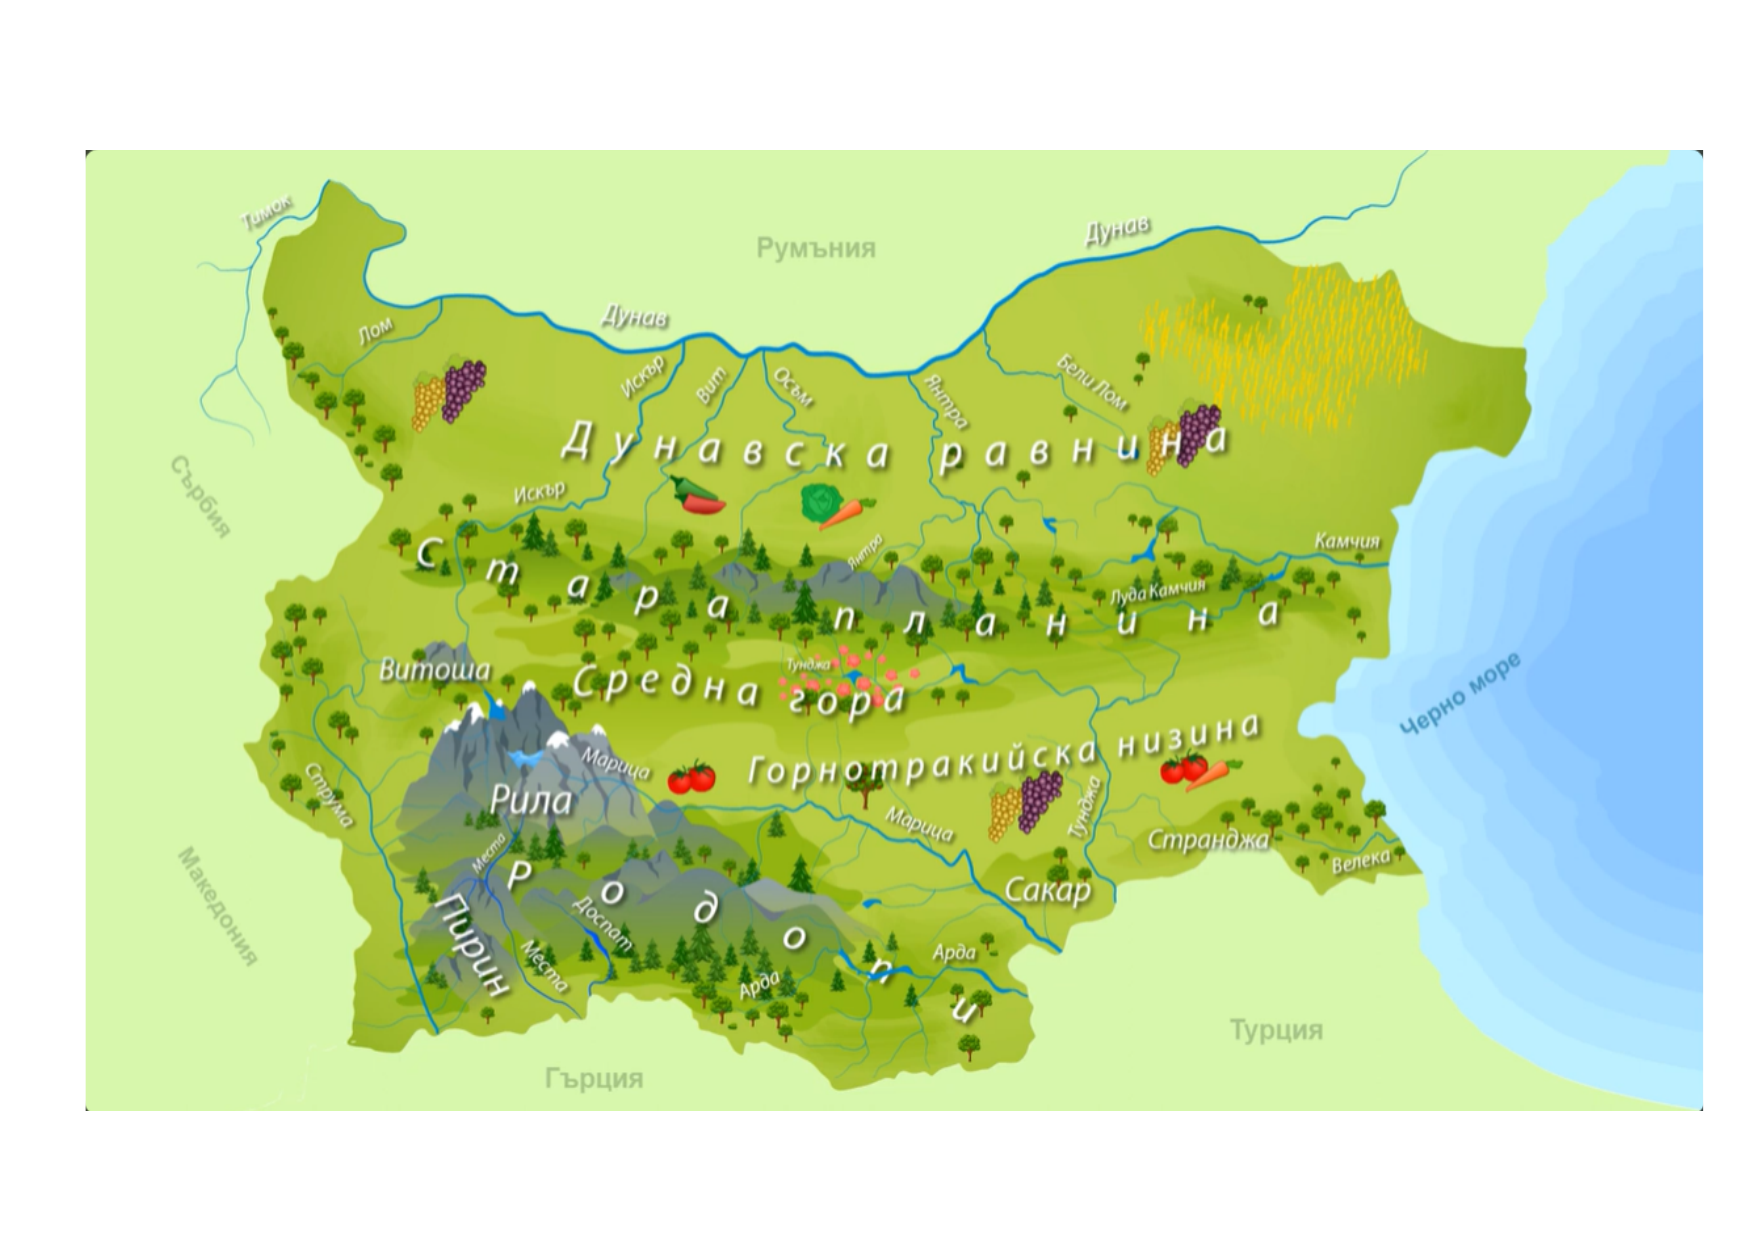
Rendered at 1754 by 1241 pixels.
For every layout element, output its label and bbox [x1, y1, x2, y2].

picture [84, 150, 1702, 1109]
